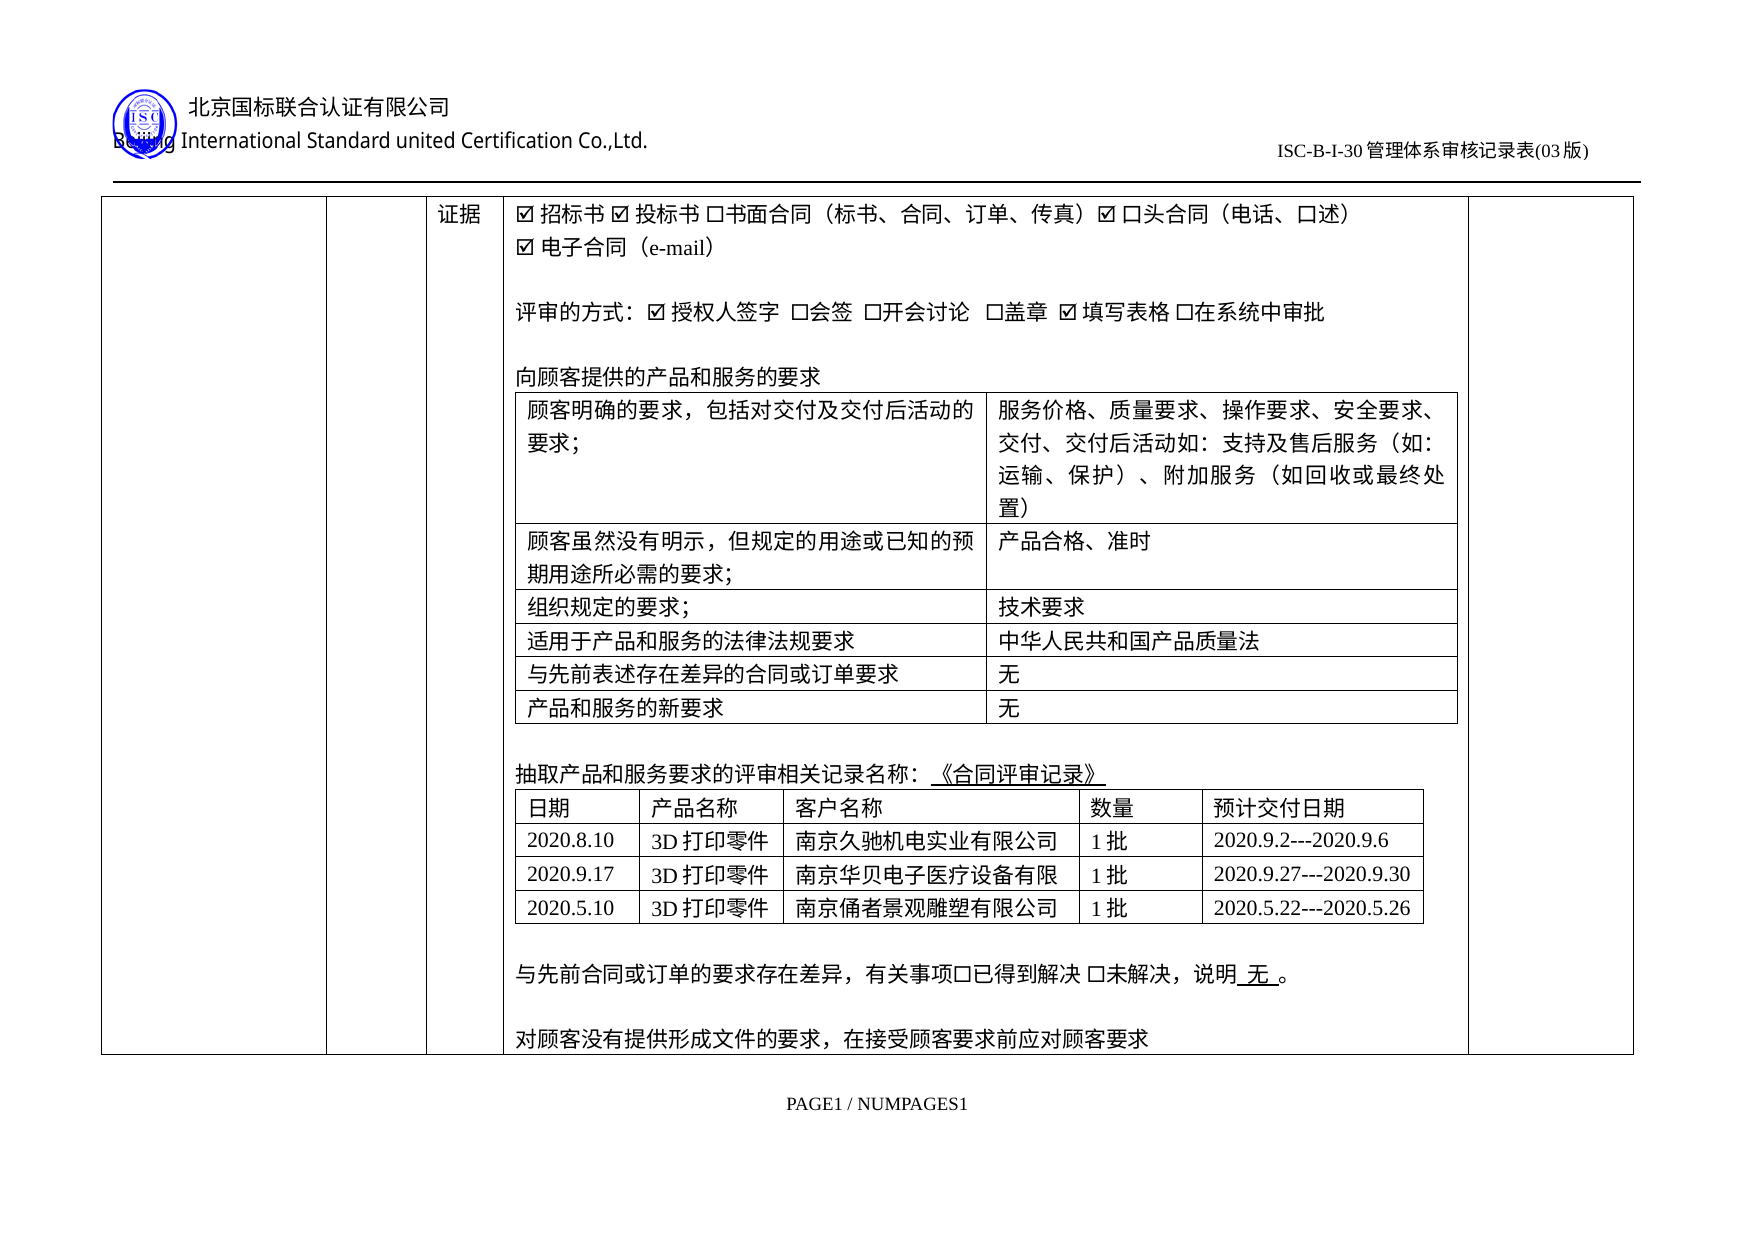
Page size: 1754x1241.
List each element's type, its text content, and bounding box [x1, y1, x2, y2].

table_cell 运行证据 [427, 197, 503, 1054]
picture [112, 89, 180, 158]
